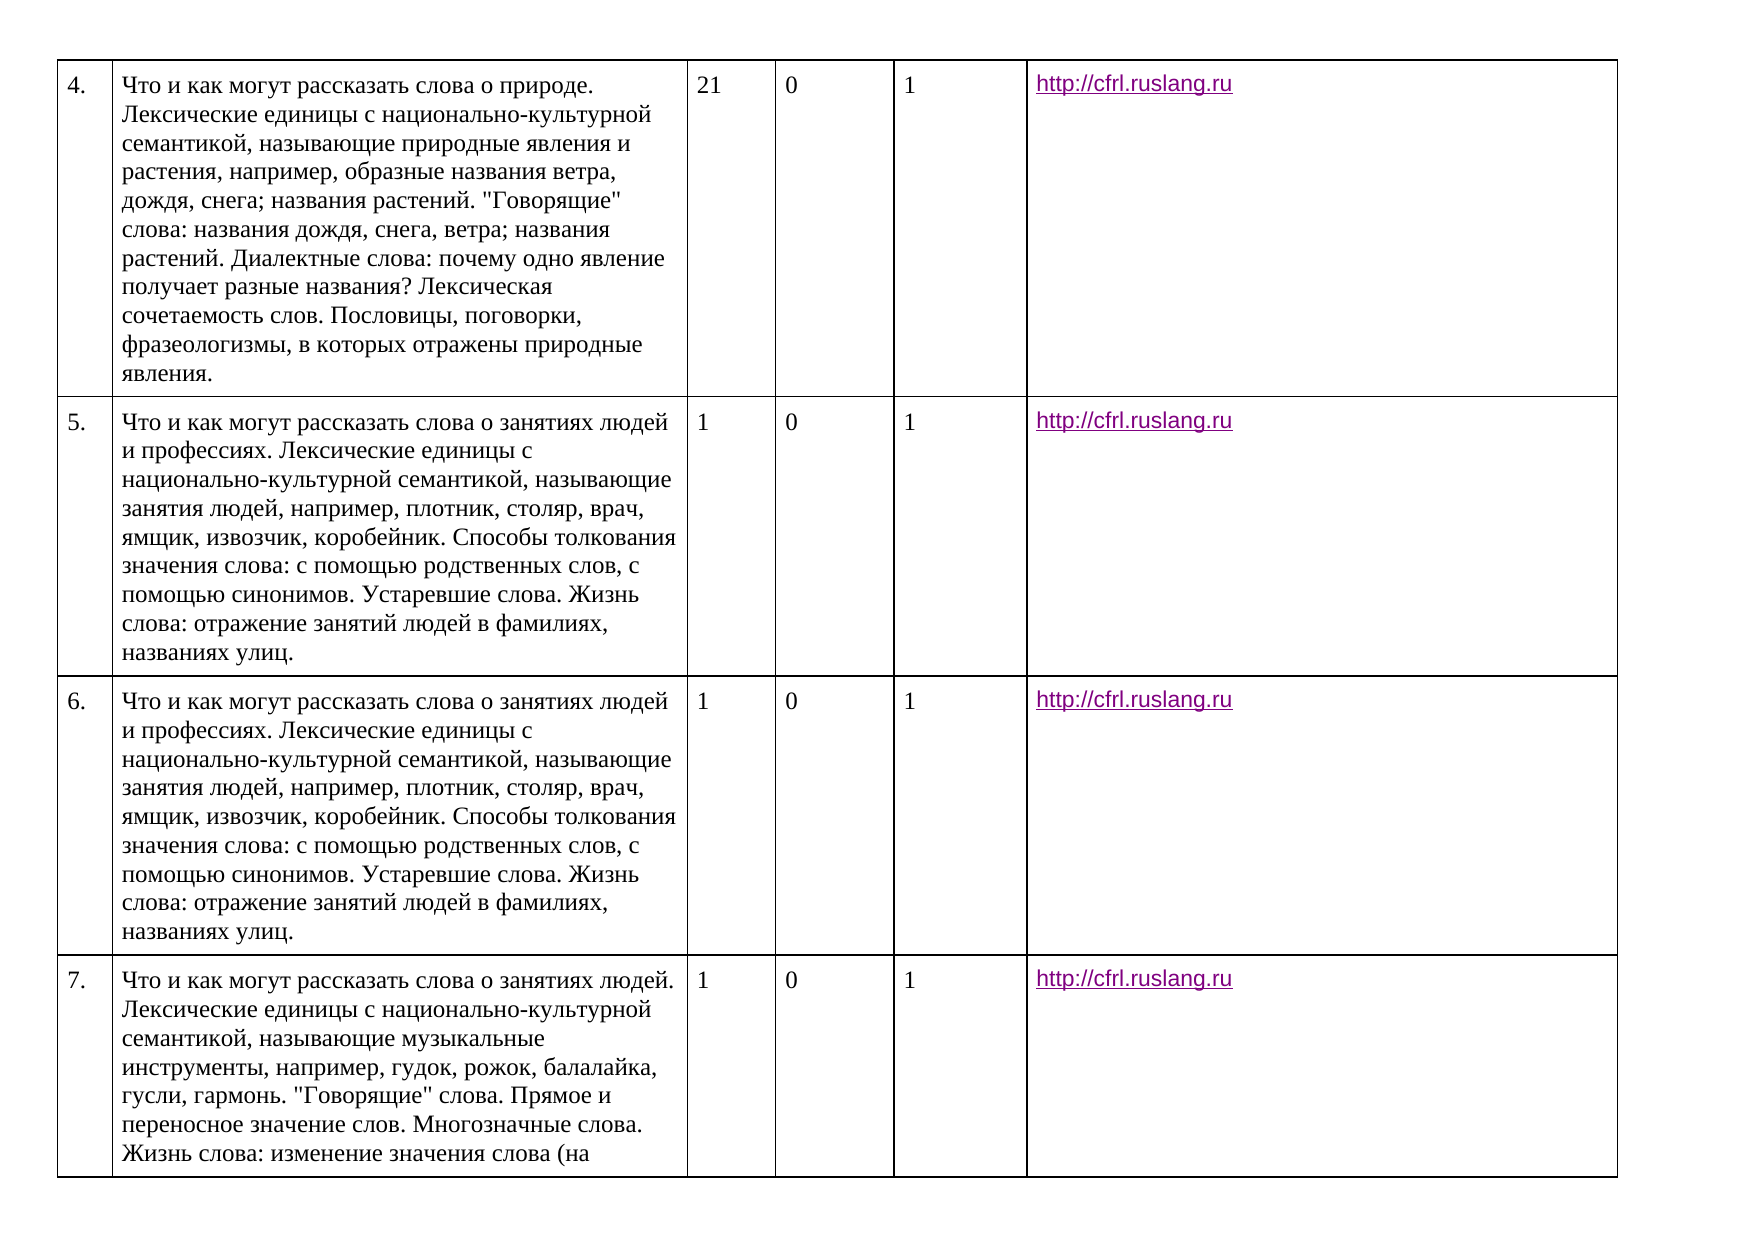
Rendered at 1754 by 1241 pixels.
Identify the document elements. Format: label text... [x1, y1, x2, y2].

table_cell Что и как могут рассказать слова о занятиях людей и профессиях. Лексические единицы с национально-культурной семантикой, называющие занятия людей, например, плотник, столяр, врач, ямщик, извозчик, коробейник. Способы толкования значения слова: с помощью родственных слов, с помощью синонимов. Устаревшие слова. Жизнь слова: отражение занятий людей в фамилиях, названиях улиц. [113, 677, 687, 954]
table_cell 1 [895, 61, 1026, 396]
table_cell 1 [688, 677, 775, 954]
table_cell 1 [895, 956, 1026, 1176]
table_cell 0 [776, 956, 893, 1176]
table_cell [113, 61, 687, 396]
table_cell 7. [58, 956, 112, 1176]
table_cell 0 [776, 61, 893, 396]
table_cell 1 [895, 397, 1026, 675]
table_cell 4. [58, 61, 112, 396]
table_cell 1 [688, 397, 775, 675]
table_cell 6. [58, 677, 112, 954]
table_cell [1028, 956, 1617, 1176]
table_cell 1 [895, 677, 1026, 954]
table_cell http://cfrl.ruslang.ru [1028, 397, 1617, 675]
table_cell 21 [688, 61, 775, 396]
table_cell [113, 956, 687, 1176]
table_cell Что и как могут рассказать слова о занятиях людей и профессиях. Лексические единицы с национально-культурной семантикой, называющие занятия людей, например, плотник, столяр, врач, ямщик, извозчик, коробейник. Способы толкования значения слова: с помощью родственных слов, с помощью синонимов. Устаревшие слова. Жизнь слова: отражение занятий людей в фамилиях, названиях улиц. [113, 397, 687, 675]
table_cell 5. [58, 397, 112, 675]
table_cell http://cfrl.ruslang.ru [1028, 677, 1617, 954]
table_cell 0 [776, 677, 893, 954]
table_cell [1028, 61, 1617, 396]
table_cell 1 [688, 956, 775, 1176]
table_cell 0 [776, 397, 893, 675]
